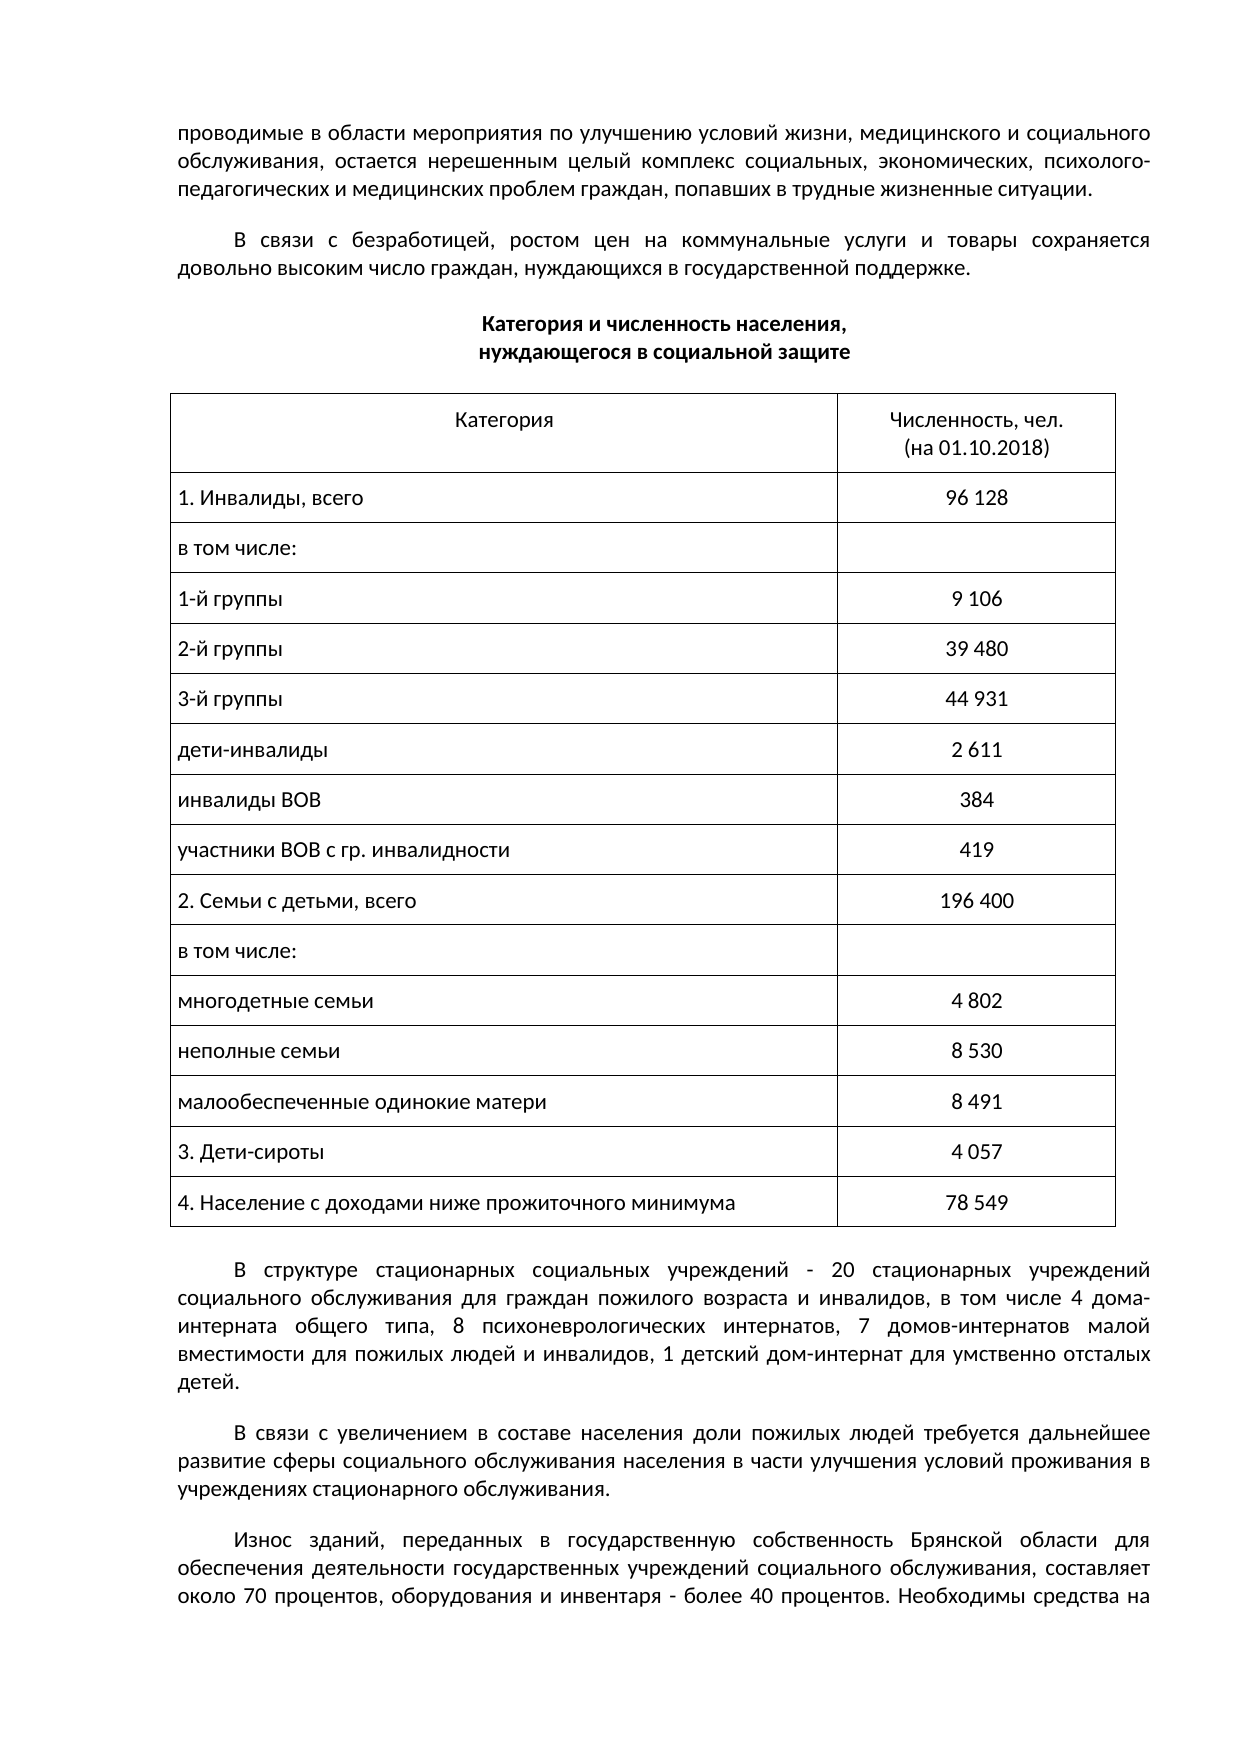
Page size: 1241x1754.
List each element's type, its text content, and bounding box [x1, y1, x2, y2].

table_cell 3. Дети-сироты [171, 1127, 837, 1176]
table_cell 419 [838, 825, 1115, 874]
table_cell в том числе: [171, 925, 837, 975]
table_cell 8 530 [838, 1026, 1115, 1075]
table_cell 4 057 [838, 1127, 1115, 1176]
text В связи с безработицей, ростом цен на коммунальные услуги и товары сохраняется довольно высоким число граждан, нуждающихся в государственной поддержке. [177, 225, 1152, 281]
table_cell 1. Инвалиды, всего [171, 473, 837, 522]
table_cell многодетные семьи [171, 976, 837, 1025]
table_cell малообеспеченные одинокие матери [171, 1076, 837, 1126]
table_cell 4 802 [838, 976, 1115, 1025]
title Категория и численность населения, [177, 309, 1152, 337]
text В связи с увеличением в составе населения доли пожилых людей требуется дальнейшее развитие сферы социального обслуживания населения в части улучшения условий проживания в учреждениях стационарного обслуживания. [177, 1418, 1152, 1502]
table_header Численность, чел. (на 01.10.2018) [838, 394, 1115, 472]
table_cell 4. Население с доходами ниже прожиточного минимума [171, 1177, 837, 1226]
table_cell 96 128 [838, 473, 1115, 522]
table_cell 3-й группы [171, 674, 837, 723]
table_cell инвалиды ВОВ [171, 775, 837, 824]
table_header Категория [171, 394, 837, 472]
table_cell участники ВОВ с гр. инвалидности [171, 825, 837, 874]
table_cell [838, 925, 1115, 975]
table_cell 384 [838, 775, 1115, 824]
table_cell в том числе: [171, 523, 837, 572]
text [177, 118, 1152, 202]
table_cell неполные семьи [171, 1026, 837, 1075]
table_cell 196 400 [838, 875, 1115, 924]
table_cell 2 611 [838, 724, 1115, 773]
table_cell 39 480 [838, 624, 1115, 673]
table_cell 2. Семьи с детьми, всего [171, 875, 837, 924]
title нуждающегося в социальной защите [177, 337, 1152, 365]
table_cell 78 549 [838, 1177, 1115, 1226]
table_cell дети-инвалиды [171, 724, 837, 773]
text В структуре стационарных социальных учреждений - 20 стационарных учреждений социального обслуживания для граждан пожилого возраста и инвалидов, в том числе 4 дома-интерната общего типа, 8 психоневрологических интернатов, 7 домов-интернатов малой вместимости для пожилых людей и инвалидов, 1 детский дом-интернат для умственно отсталых детей. [177, 1255, 1152, 1395]
table_cell 1-й группы [171, 573, 837, 622]
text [177, 1525, 1152, 1609]
table_cell 8 491 [838, 1076, 1115, 1126]
table_cell [838, 523, 1115, 572]
table_cell 9 106 [838, 573, 1115, 622]
table_cell 44 931 [838, 674, 1115, 723]
table_cell 2-й группы [171, 624, 837, 673]
